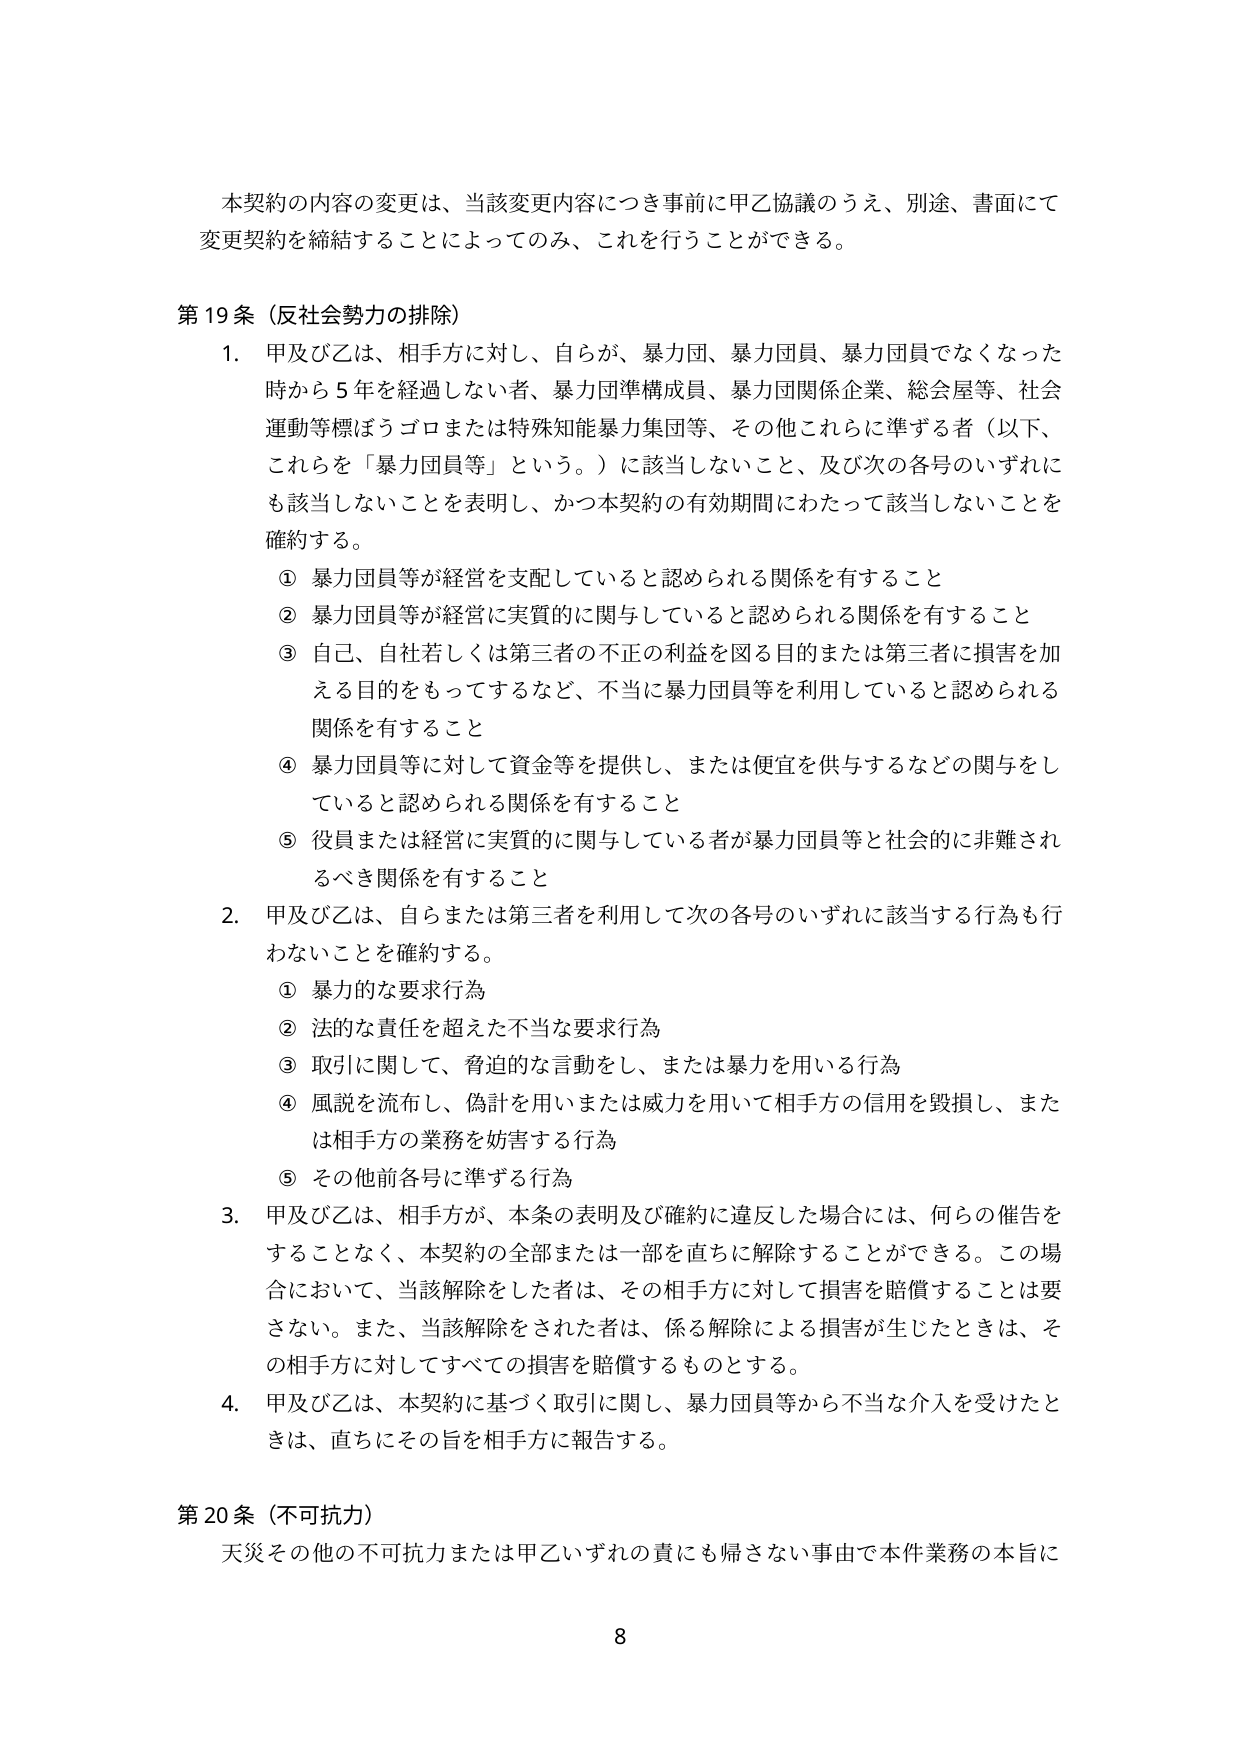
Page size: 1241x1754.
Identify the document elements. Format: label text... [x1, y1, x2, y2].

list 暴力団員等が経営に実質的に関与していると認められる関係を有すること [278, 596, 1063, 633]
list 甲及び乙は、本契約に基づく取引に関し、暴力団員等から不当な介入を受けたときは、直ちにその旨を相手方に報告する。 [221, 1383, 1063, 1458]
list 甲及び乙は、相手方が、本条の表明及び確約に違反した場合には、何らの催告をすることなく、本契約の全部または一部を直ちに解除することができる。この場合において、当該解除をした者は、その相手方に対して損害を賠償することは要さない。また、当該解除をされた者は、係る解除による損害が生じたときは、その相手方に対してすべての損害を賠償するものとする。 [221, 1196, 1063, 1383]
text 第20条（不可抗力） [177, 1496, 1063, 1533]
list 暴力団員等が経営を支配していると認められる関係を有すること [278, 558, 1063, 596]
list 暴力的な要求行為 [278, 971, 1063, 1008]
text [199, 1533, 1063, 1571]
text 第19条（反社会勢力の排除） [177, 296, 1063, 333]
list 法的な責任を超えた不当な要求行為 [278, 1008, 1063, 1046]
list 暴力団員等に対して資金等を提供し、または便宜を供与するなどの関与をしていると認められる関係を有すること [278, 746, 1063, 821]
text 本契約の内容の変更は、当該変更内容につき事前に甲乙協議のうえ、別途、書面にて変更契約を締結することによってのみ、これを行うことができる。 [199, 183, 1063, 258]
list 役員または経営に実質的に関与している者が暴力団員等と社会的に非難されるべき関係を有すること [278, 821, 1063, 896]
list 甲及び乙は、相手方に対し、自らが、暴力団、暴力団員、暴力団員でなくなった時から5年を経過しない者、暴力団準構成員、暴力団関係企業、総会屋等、社会運動等標ぼうゴロまたは特殊知能暴力集団等、その他これらに準ずる者（以下、これらを「暴力団員等」という。）に該当しないこと、及び次の各号のいずれにも該当しないことを表明し、かつ本契約の有効期間にわたって該当しないことを確約する。 [221, 333, 1063, 558]
list 取引に関して、脅迫的な言動をし、または暴力を用いる行為 [278, 1046, 1063, 1083]
list 風説を流布し、偽計を用いまたは威力を用いて相手方の信用を毀損し、または相手方の業務を妨害する行為 [278, 1083, 1063, 1158]
list 甲及び乙は、自らまたは第三者を利用して次の各号のいずれに該当する行為も行わないことを確約する。 [221, 896, 1063, 971]
list 自己、自社若しくは第三者の不正の利益を図る目的または第三者に損害を加える目的をもってするなど、不当に暴力団員等を利用していると認められる関係を有すること [278, 633, 1063, 746]
list その他前各号に準ずる行為 [278, 1158, 1063, 1196]
